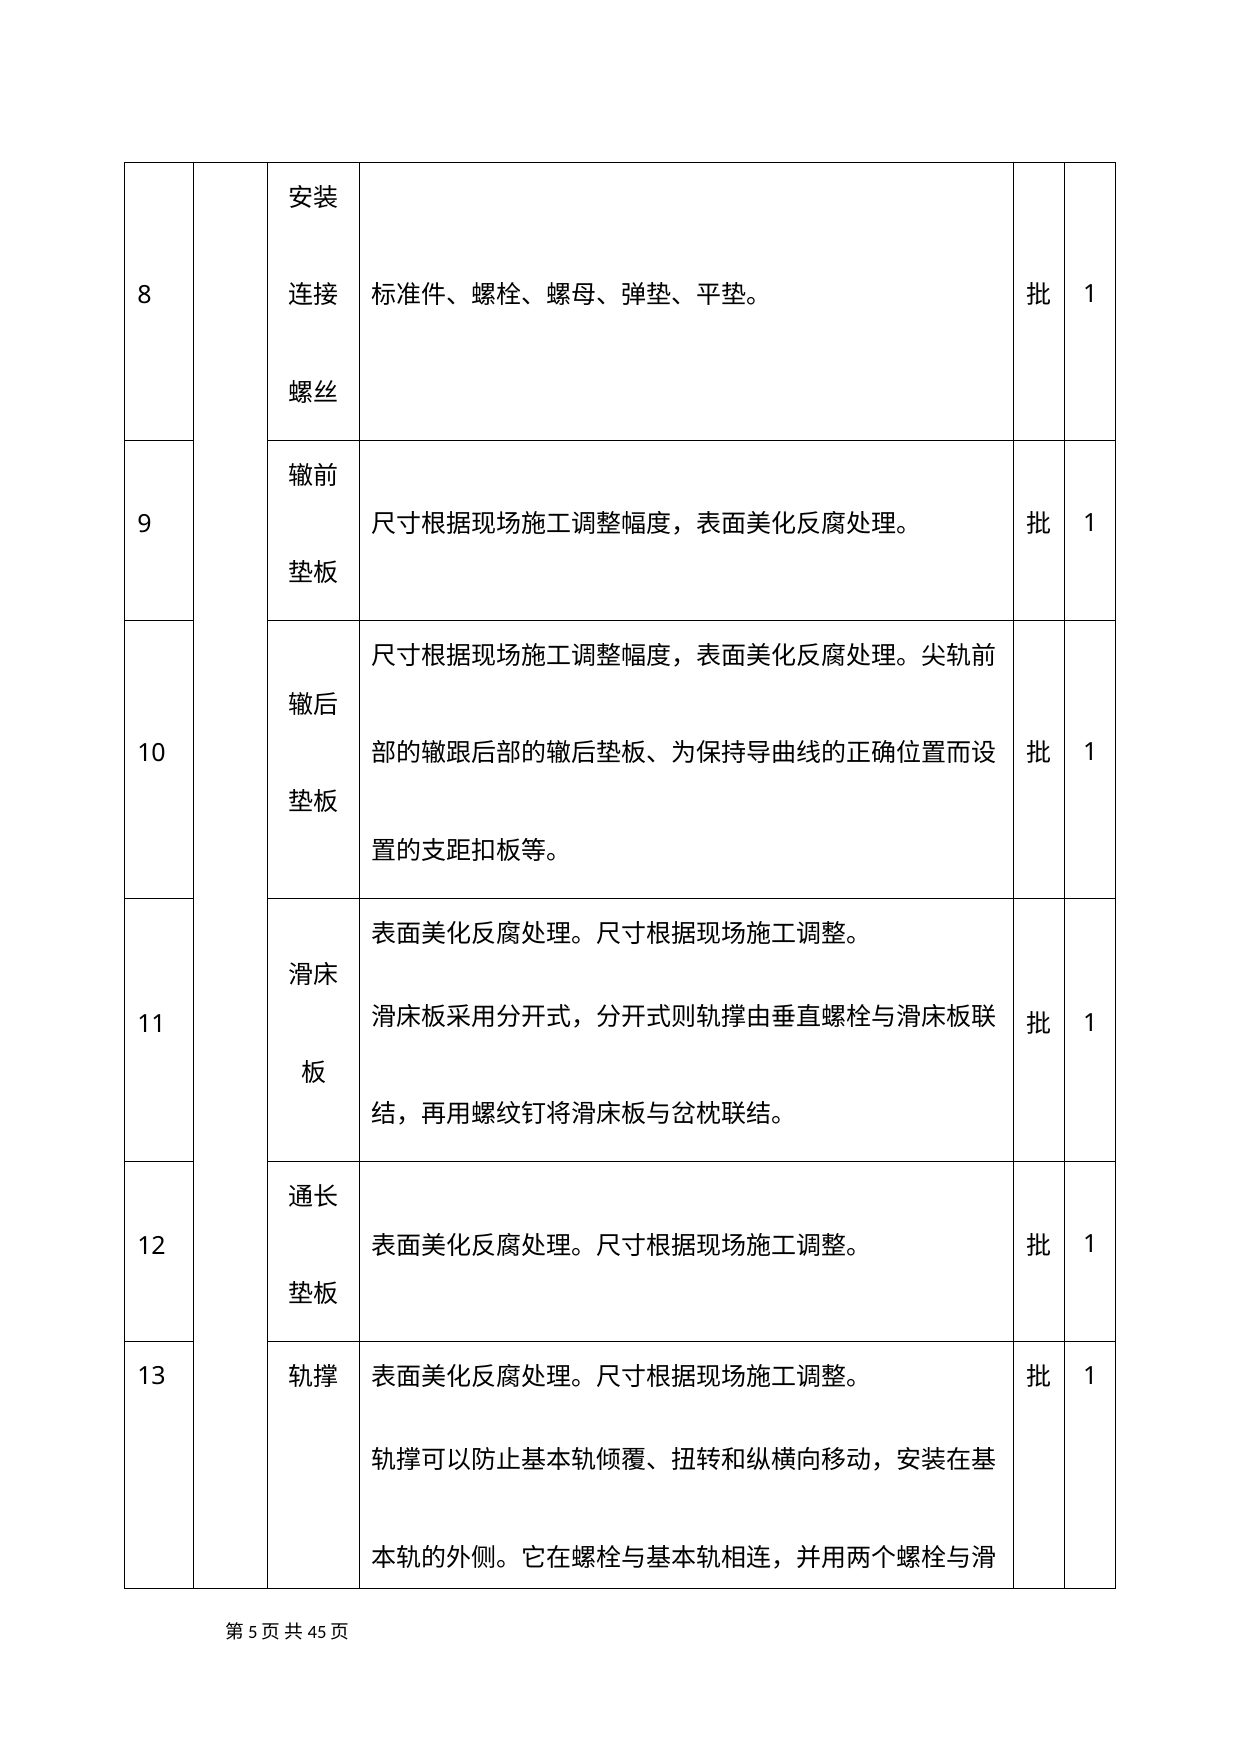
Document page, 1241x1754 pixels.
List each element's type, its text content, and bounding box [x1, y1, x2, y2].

table_cell 批 [1014, 441, 1064, 620]
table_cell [360, 1342, 1013, 1588]
table_cell 1 [1065, 1342, 1115, 1588]
table_cell 辙前垫板 [268, 441, 359, 620]
table_cell 尺寸根据现场施工调整幅度，表面美化反腐处理。 [360, 441, 1013, 620]
table_cell 辙后垫板 [268, 621, 359, 898]
table_cell 尺寸根据现场施工调整幅度，表面美化反腐处理。尖轨前部的辙跟后部的辙后垫板、为保持导曲线的正确位置而设置的支距扣板等。 [360, 621, 1013, 898]
table_cell [125, 1162, 193, 1341]
table_cell 批 [1014, 621, 1064, 898]
table_cell 1 [1065, 1162, 1115, 1341]
table_cell 安装连接螺丝 [268, 163, 359, 440]
table_cell 通长垫板 [268, 1162, 359, 1341]
table_cell [125, 621, 193, 898]
table_cell 批 [1014, 1342, 1064, 1588]
table_cell 1 [1065, 163, 1115, 440]
table_cell [125, 899, 193, 1161]
table_cell [125, 441, 193, 620]
table_cell 1 [1065, 899, 1115, 1161]
table_cell 批 [1014, 1162, 1064, 1341]
table_cell 1 [1065, 621, 1115, 898]
table_cell 表面美化反腐处理。尺寸根据现场施工调整。 滑床板采用分开式，分开式则轨撑由垂直螺栓与滑床板联结，再用螺纹钉将滑床板与岔枕联结。 [360, 899, 1013, 1161]
table_cell 1 [1065, 441, 1115, 620]
table_cell 批 [1014, 899, 1064, 1161]
table_cell 轨撑 [268, 1342, 359, 1588]
table_cell [125, 163, 193, 440]
table_cell 表面美化反腐处理。尺寸根据现场施工调整。 [360, 1162, 1013, 1341]
table_cell 滑床板 [268, 899, 359, 1161]
table_cell 标准件、螺栓、螺母、弹垫、平垫。 [360, 163, 1013, 440]
table_cell [125, 1342, 193, 1588]
table_cell 批 [1014, 163, 1064, 440]
